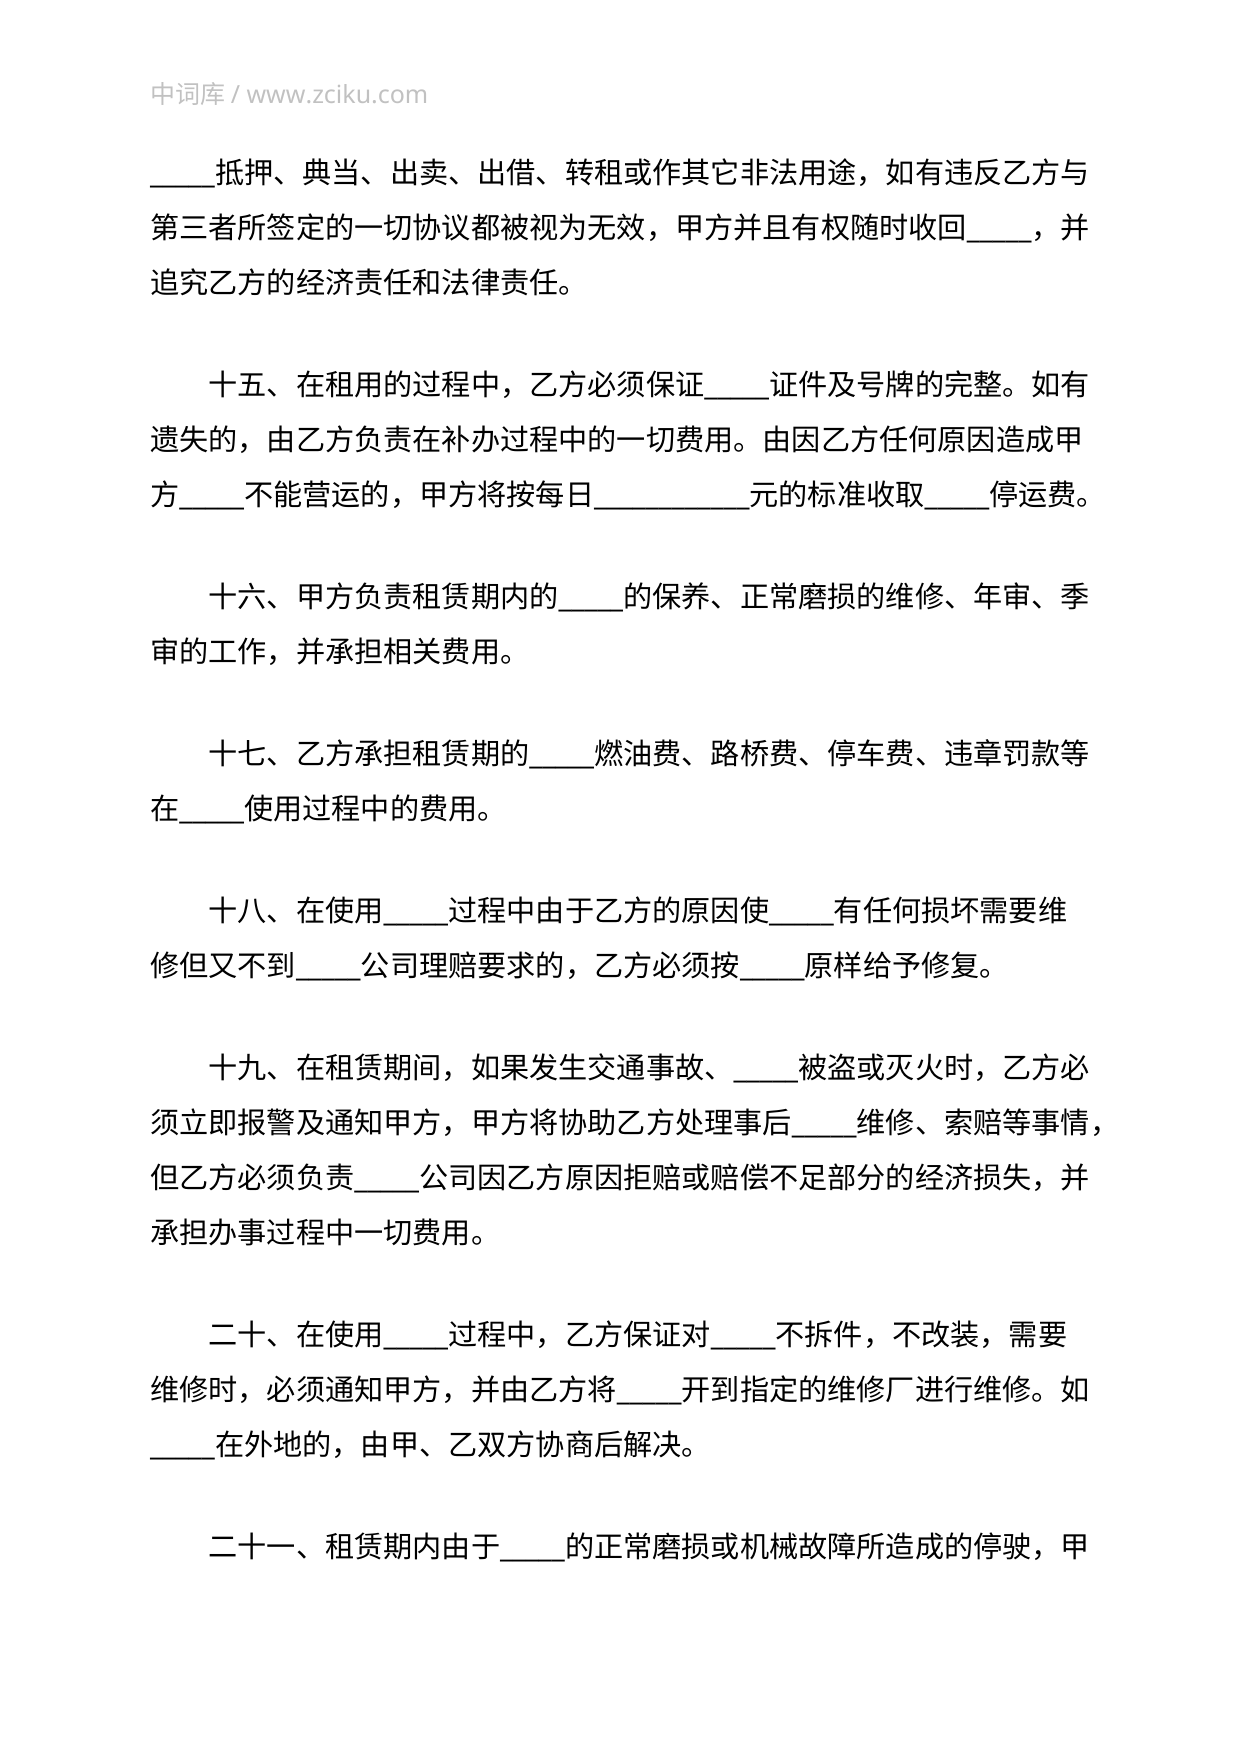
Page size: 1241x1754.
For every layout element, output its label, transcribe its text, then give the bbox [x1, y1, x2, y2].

text 十九、在租赁期间，如果发生交通事故、_____被盗或灭火时，乙方必须立即报警及通知甲方，甲方将协助乙方处理事后_____维修、索赔等事情，但乙方必须负责_____公司因乙方原因拒赔或赔偿不足部分的经济损失，并承担办事过程中一切费用。 [150, 1044, 1090, 1252]
text 十八、在使用_____过程中由于乙方的原因使_____有任何损坏需要维修但又不到_____公司理赔要求的，乙方必须按_____原样给予修复。 [150, 887, 1090, 985]
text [150, 1523, 1090, 1566]
text 十五、在租用的过程中，乙方必须保证_____证件及号牌的完整。如有遗失的，由乙方负责在补办过程中的一切费用。由因乙方任何原因造成甲方_____不能营运的，甲方将按每日____________元的标准收取_____停运费。 [150, 362, 1090, 514]
text 二十、在使用_____过程中，乙方保证对_____不拆件，不改装，需要维修时，必须通知甲方，并由乙方将_____开到指定的维修厂进行维修。如_____在外地的，由甲、乙双方协商后解决。 [150, 1311, 1090, 1463]
text 十六、甲方负责租赁期内的_____的保养、正常磨损的维修、年审、季审的工作，并承担相关费用。 [150, 574, 1090, 671]
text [150, 150, 1090, 302]
text 十七、乙方承担租赁期的_____燃油费、路桥费、停车费、违章罚款等在_____使用过程中的费用。 [150, 730, 1090, 828]
